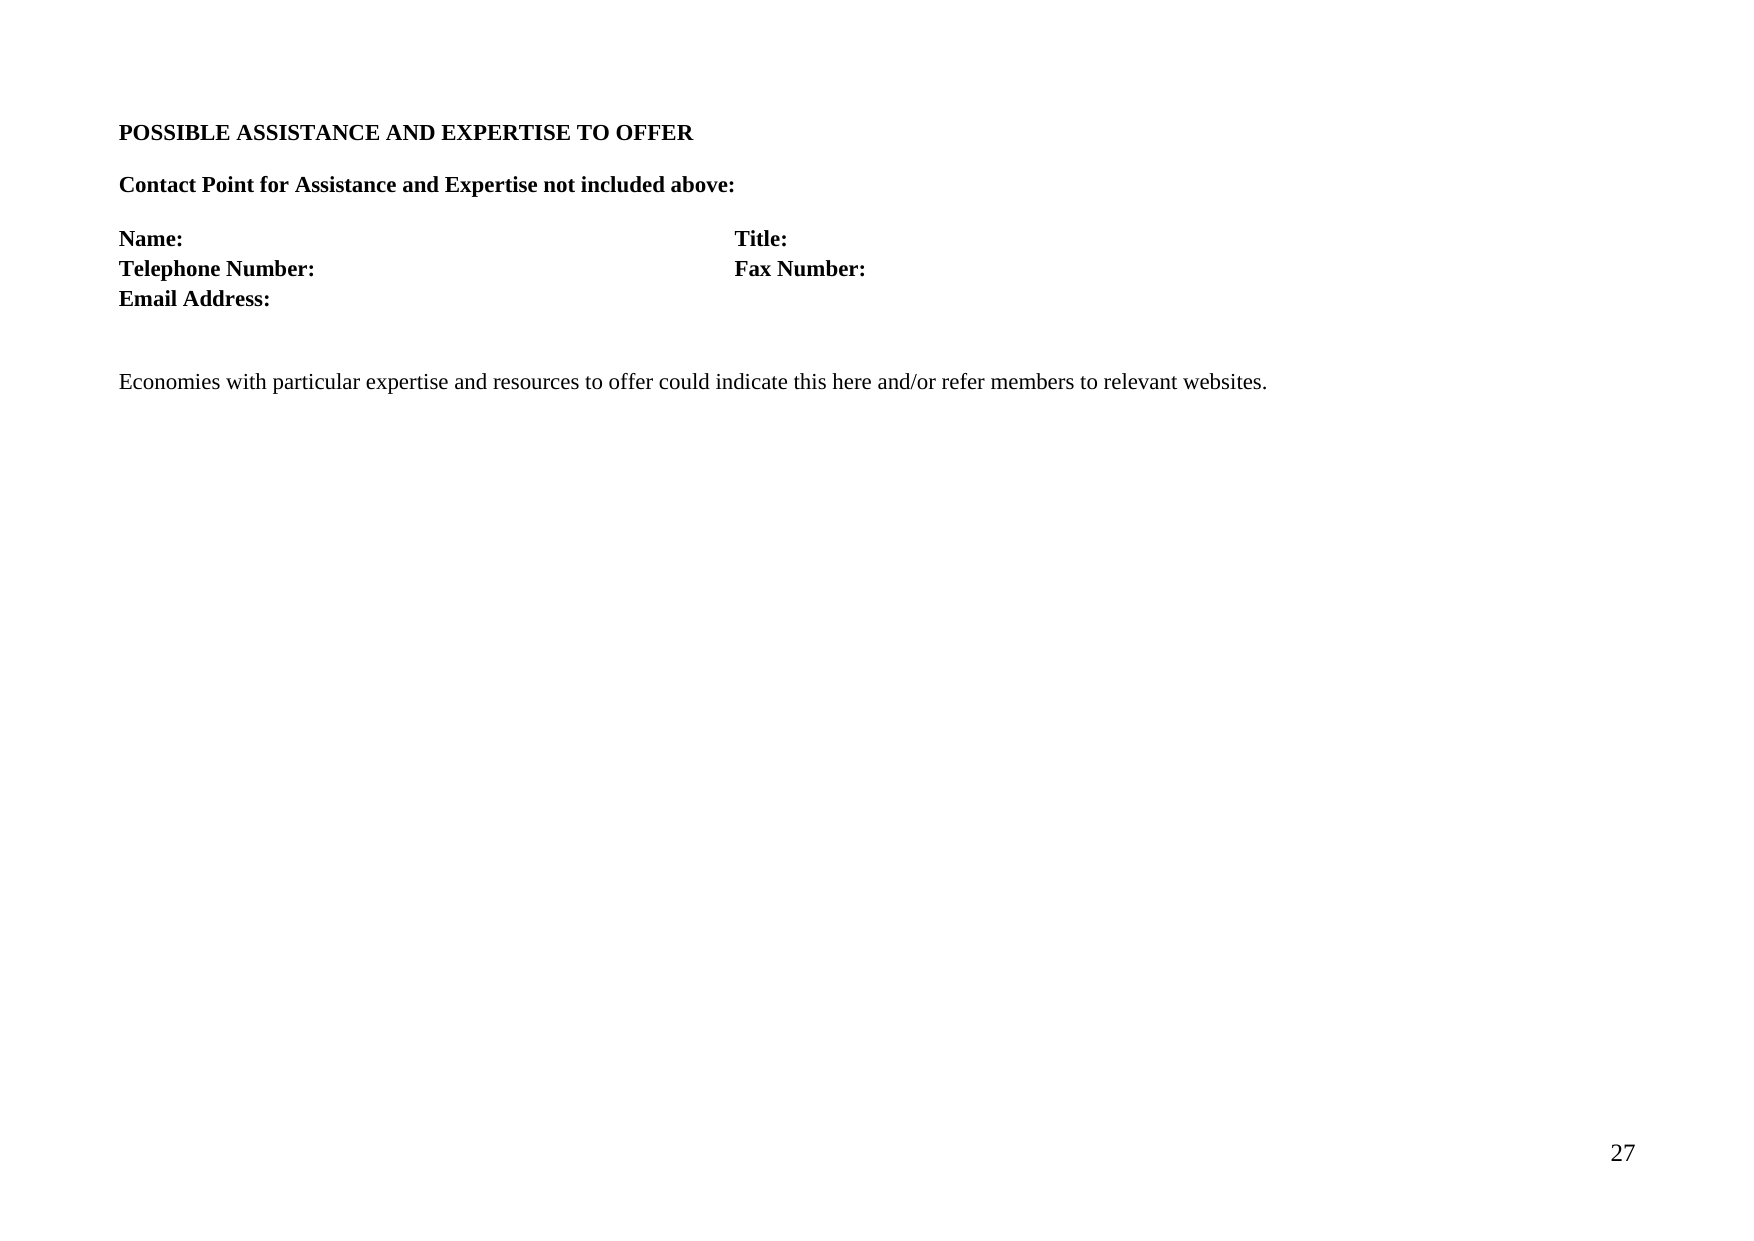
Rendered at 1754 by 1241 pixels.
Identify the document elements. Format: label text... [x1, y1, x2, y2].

text Contact Point for Assistance and Expertise not included above: [118, 171, 1635, 198]
table_cell Telephone Number: [108, 255, 723, 284]
table_header Title: [724, 225, 1646, 254]
text Economies with particular expertise and resources to offer could indicate this here and/or refer members to relevant websites. [118, 368, 1635, 394]
table_cell Email Address: [108, 285, 1646, 314]
text POSSIBLE ASSISTANCE EXPERTISE TO OFFER [118, 118, 1635, 145]
table_header Name: [108, 225, 723, 254]
table_cell Fax Number: [724, 255, 1646, 284]
